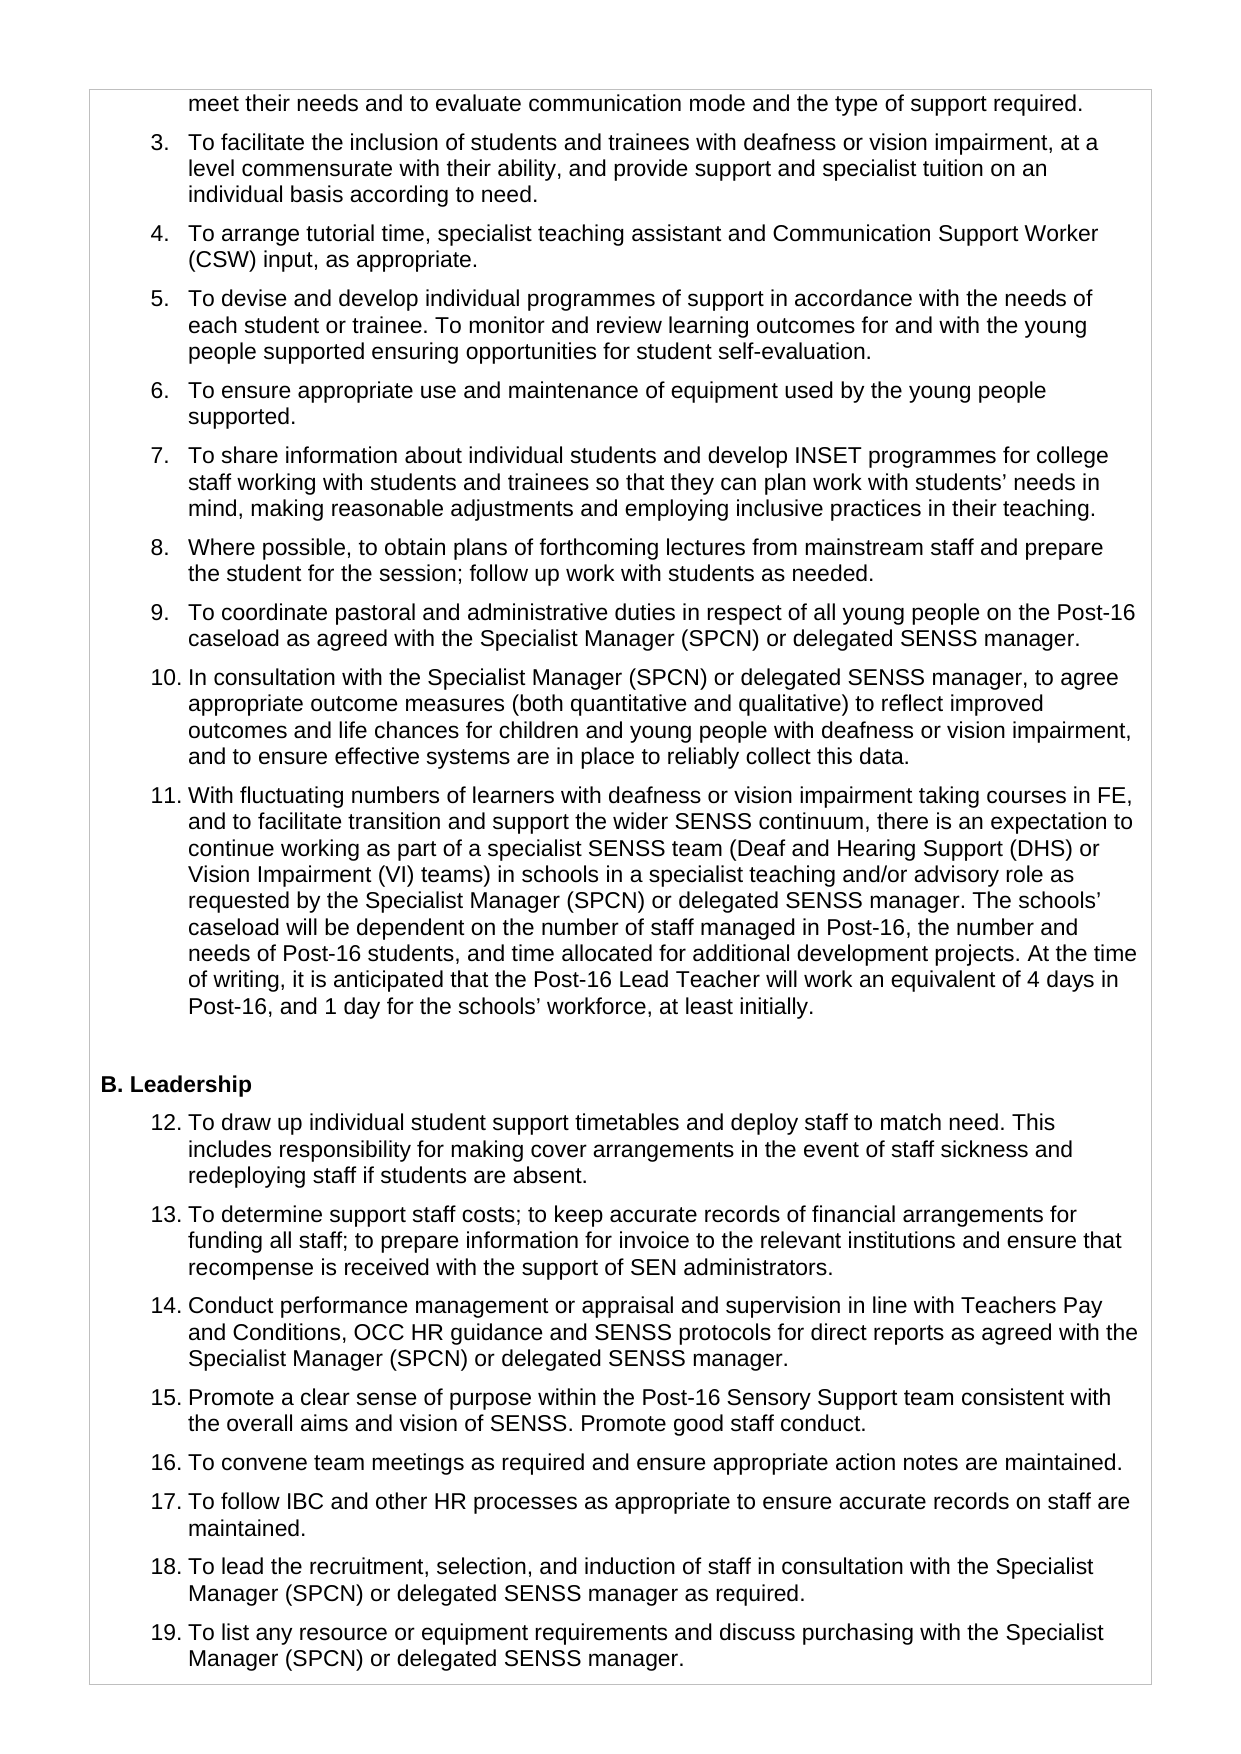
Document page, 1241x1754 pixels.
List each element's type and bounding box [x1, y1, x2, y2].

table_header [90, 90, 1151, 1684]
